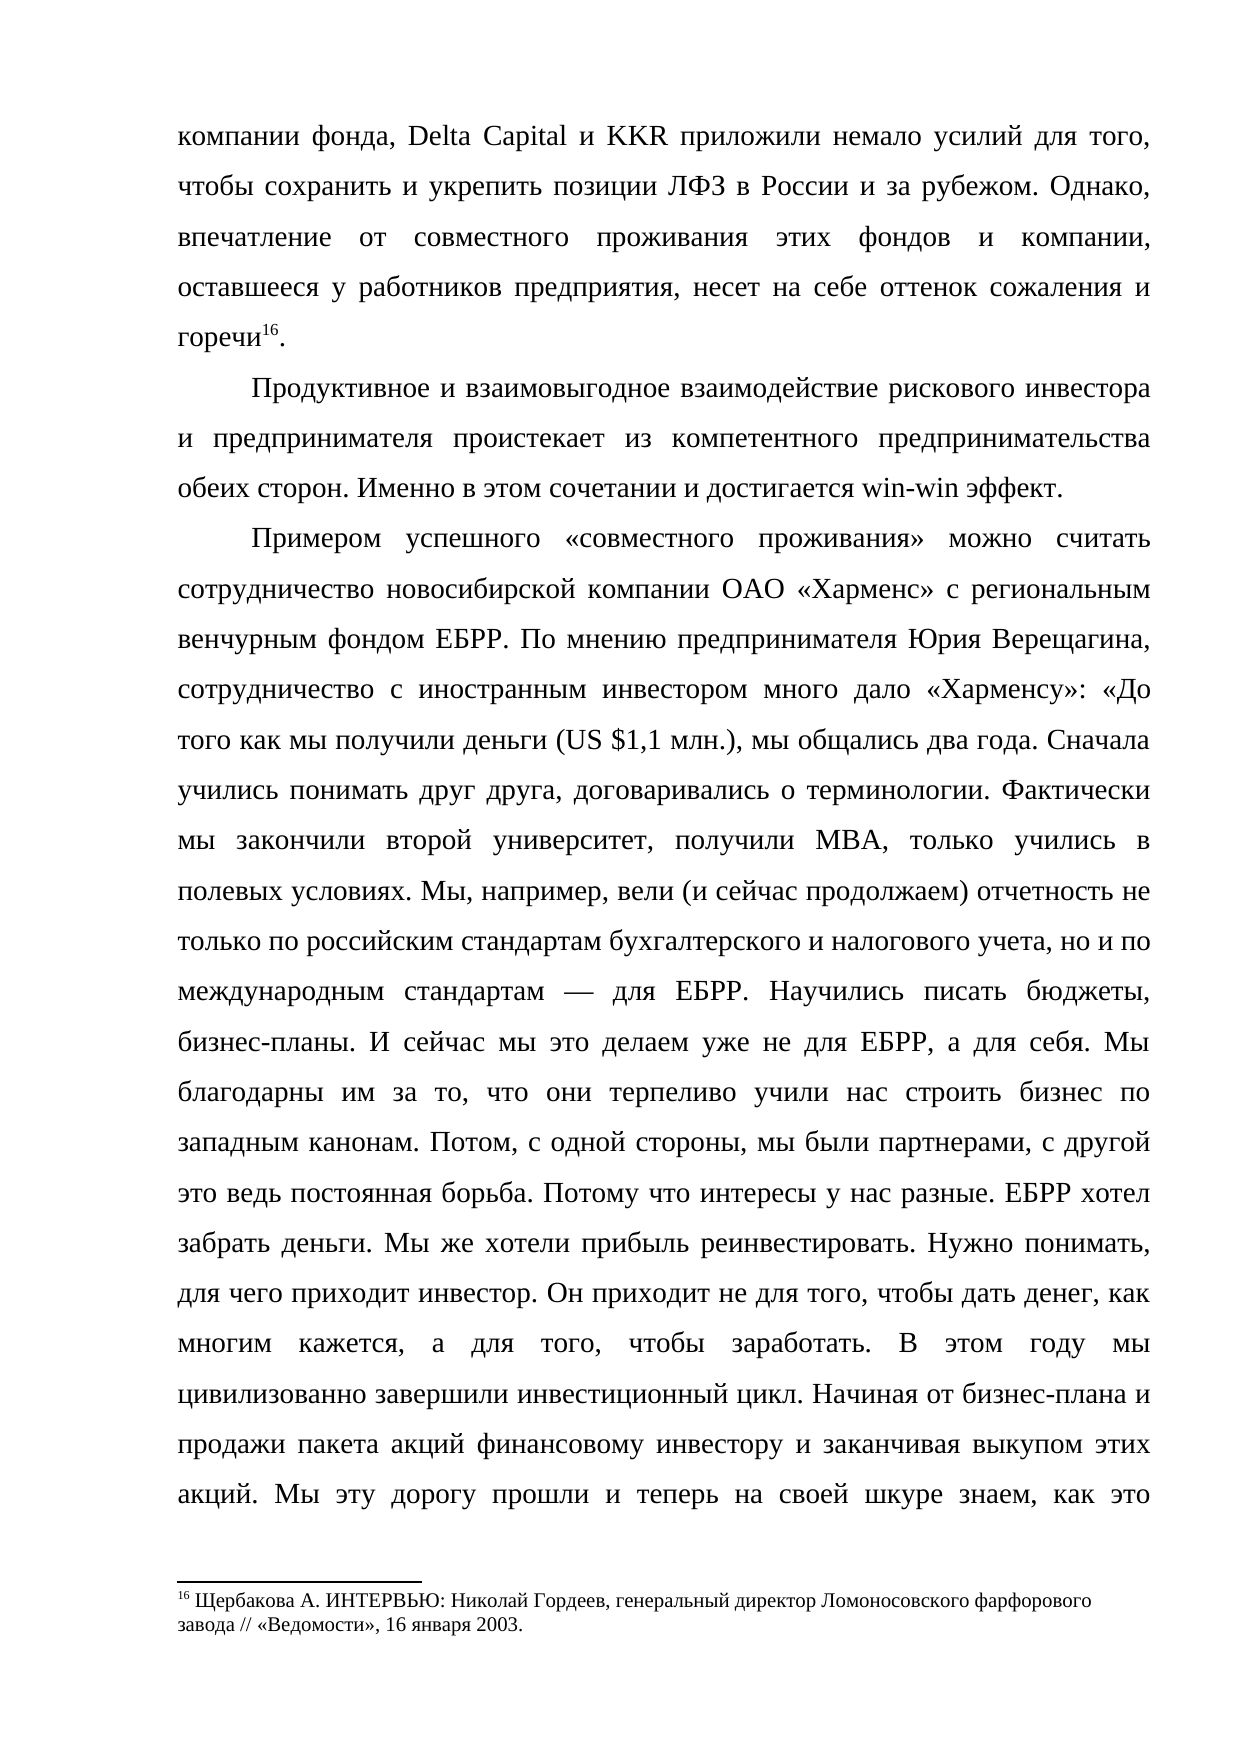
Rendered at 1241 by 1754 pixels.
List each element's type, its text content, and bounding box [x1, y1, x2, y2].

text Продуктивное и взаимовыгодное взаимодействие рискового инвестора и предпринимателя проистекает из компетентного предпринимательства обеих сторон. Именно в этом сочетании и достигается win-win эффект. [177, 370, 1152, 504]
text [177, 118, 1152, 353]
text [177, 521, 1152, 1510]
